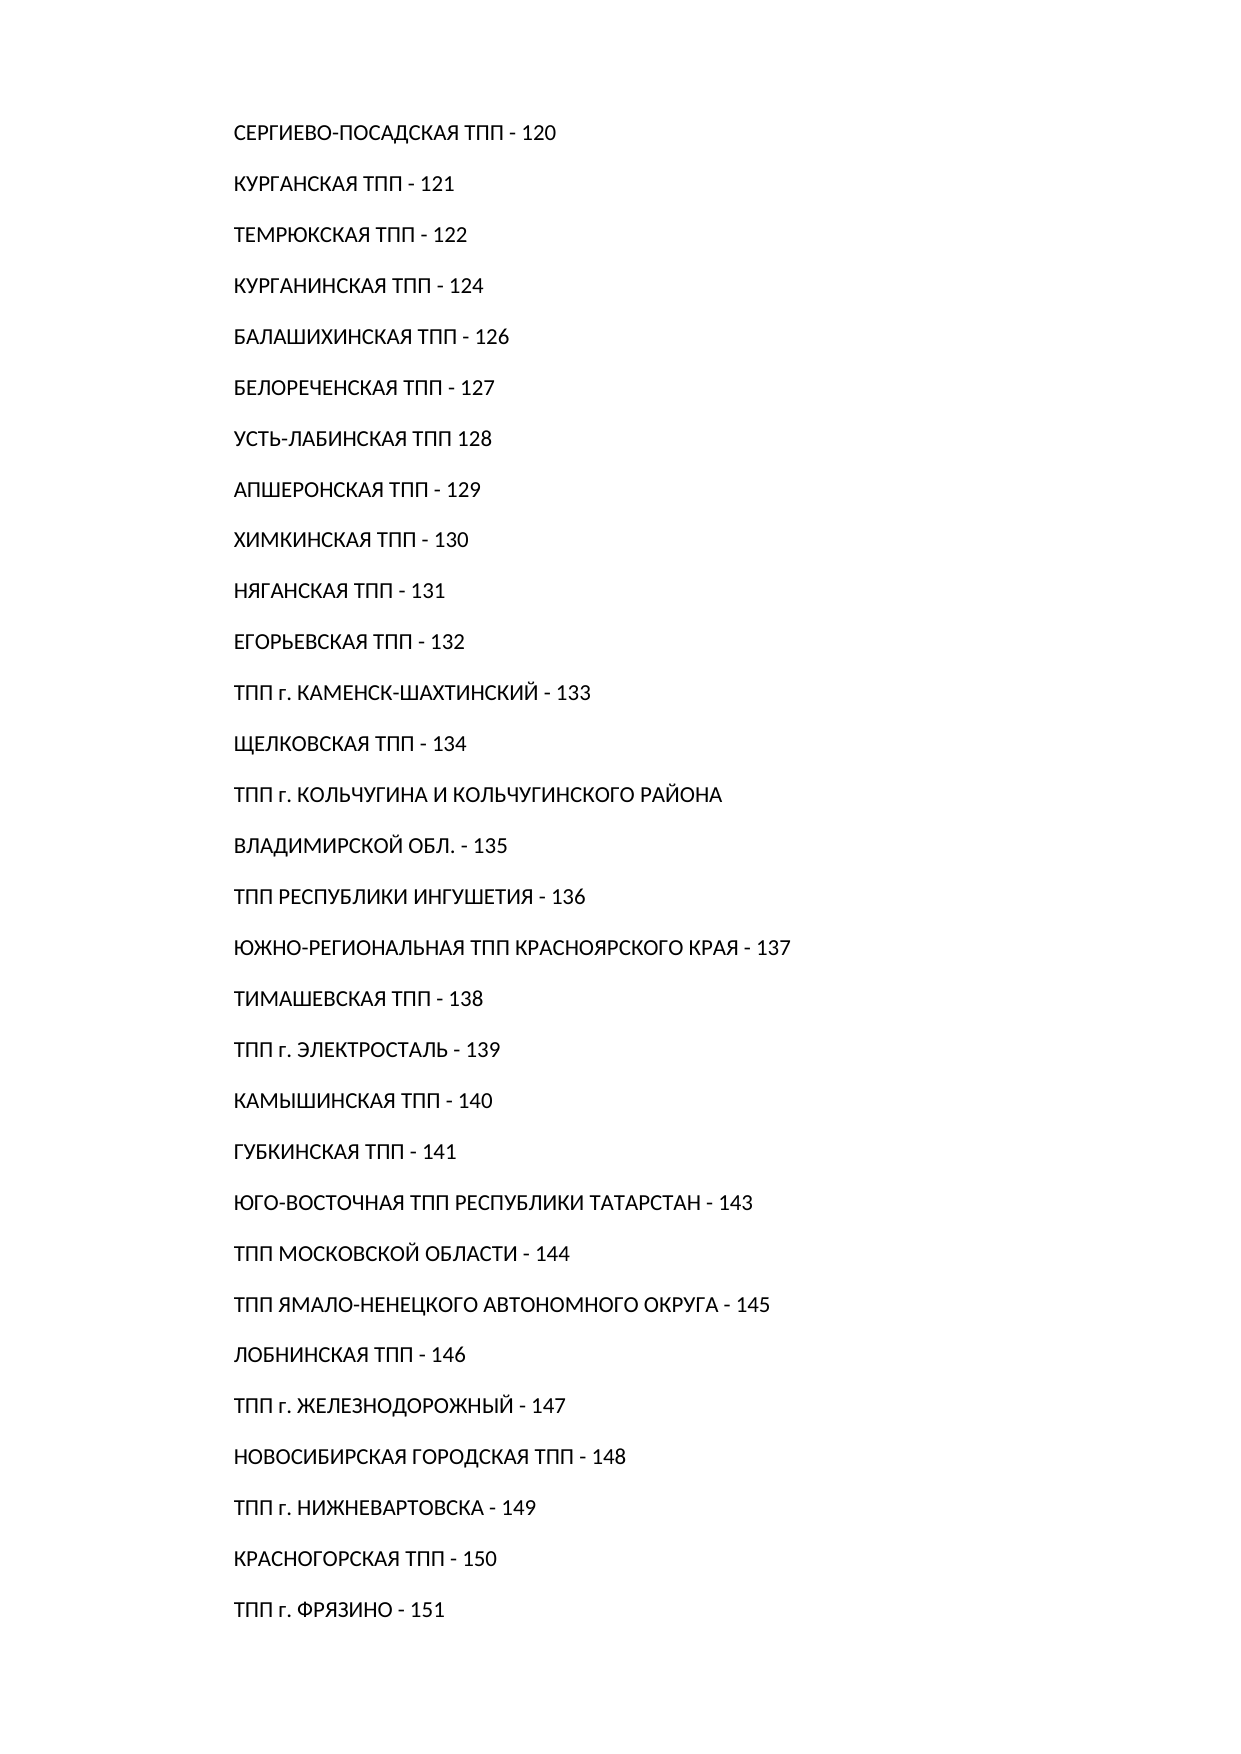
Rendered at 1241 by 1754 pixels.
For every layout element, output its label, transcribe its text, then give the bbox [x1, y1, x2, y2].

text ТИМАШЕВСКАЯ ТПП - 138 [177, 984, 1152, 1012]
text ТПП г. ЭЛЕКТРОСТАЛЬ - 139 [177, 1035, 1152, 1063]
text ЩЕЛКОВСКАЯ ТПП - 134 [177, 729, 1152, 757]
text ТЕМРЮКСКАЯ ТПП - 122 [177, 220, 1152, 248]
text БЕЛОРЕЧЕНСКАЯ ТПП - 127 [177, 373, 1152, 401]
text ЮГО-ВОСТОЧНАЯ ТПП РЕСПУБЛИКИ ТАТАРСТАН - 143 [177, 1188, 1152, 1216]
text ВЛАДИМИРСКОЙ ОБЛ. - 135 [177, 831, 1152, 859]
text УСТЬ-ЛАБИНСКАЯ ТПП 128 [177, 424, 1152, 452]
text ТПП РЕСПУБЛИКИ ИНГУШЕТИЯ - 136 [177, 882, 1152, 910]
text ЮЖНО-РЕГИОНАЛЬНАЯ ТПП КРАСНОЯРСКОГО КРАЯ - 137 [177, 933, 1152, 961]
text СЕРГИЕВО-ПОСАДСКАЯ ТПП - 120 [177, 118, 1152, 146]
text ТПП МОСКОВСКОЙ ОБЛАСТИ - 144 [177, 1239, 1152, 1267]
text КУРГАНИНСКАЯ ТПП - 124 [177, 271, 1152, 299]
text КРАСНОГОРСКАЯ ТПП - 150 [177, 1544, 1152, 1572]
text ГУБКИНСКАЯ ТПП - 141 [177, 1137, 1152, 1165]
text ЕГОРЬЕВСКАЯ ТПП - 132 [177, 627, 1152, 656]
text ЛОБНИНСКАЯ ТПП - 146 [177, 1341, 1152, 1369]
text НЯГАНСКАЯ ТПП - 131 [177, 577, 1152, 604]
text ТПП г. ЖЕЛЕЗНОДОРОЖНЫЙ - 147 [177, 1392, 1152, 1419]
text БАЛАШИХИНСКАЯ ТПП - 126 [177, 322, 1152, 350]
text ТПП г. НИЖНЕВАРТОВСКА - 149 [177, 1493, 1152, 1521]
text КУРГАНСКАЯ ТПП - 121 [177, 169, 1152, 197]
text НОВОСИБИРСКАЯ ГОРОДСКАЯ ТПП - 148 [177, 1442, 1152, 1471]
text ТПП г. ФРЯЗИНО - 151 [177, 1595, 1152, 1623]
text ТПП г. КОЛЬЧУГИНА И КОЛЬЧУГИНСКОГО РАЙОНА [177, 780, 1152, 808]
text ХИМКИНСКАЯ ТПП - 130 [177, 526, 1152, 554]
text АПШЕРОНСКАЯ ТПП - 129 [177, 475, 1152, 503]
text ТПП г. КАМЕНСК-ШАХТИНСКИЙ - 133 [177, 678, 1152, 706]
text КАМЫШИНСКАЯ ТПП - 140 [177, 1086, 1152, 1114]
text ТПП ЯМАЛО-НЕНЕЦКОГО АВТОНОМНОГО ОКРУГА - 145 [177, 1290, 1152, 1318]
